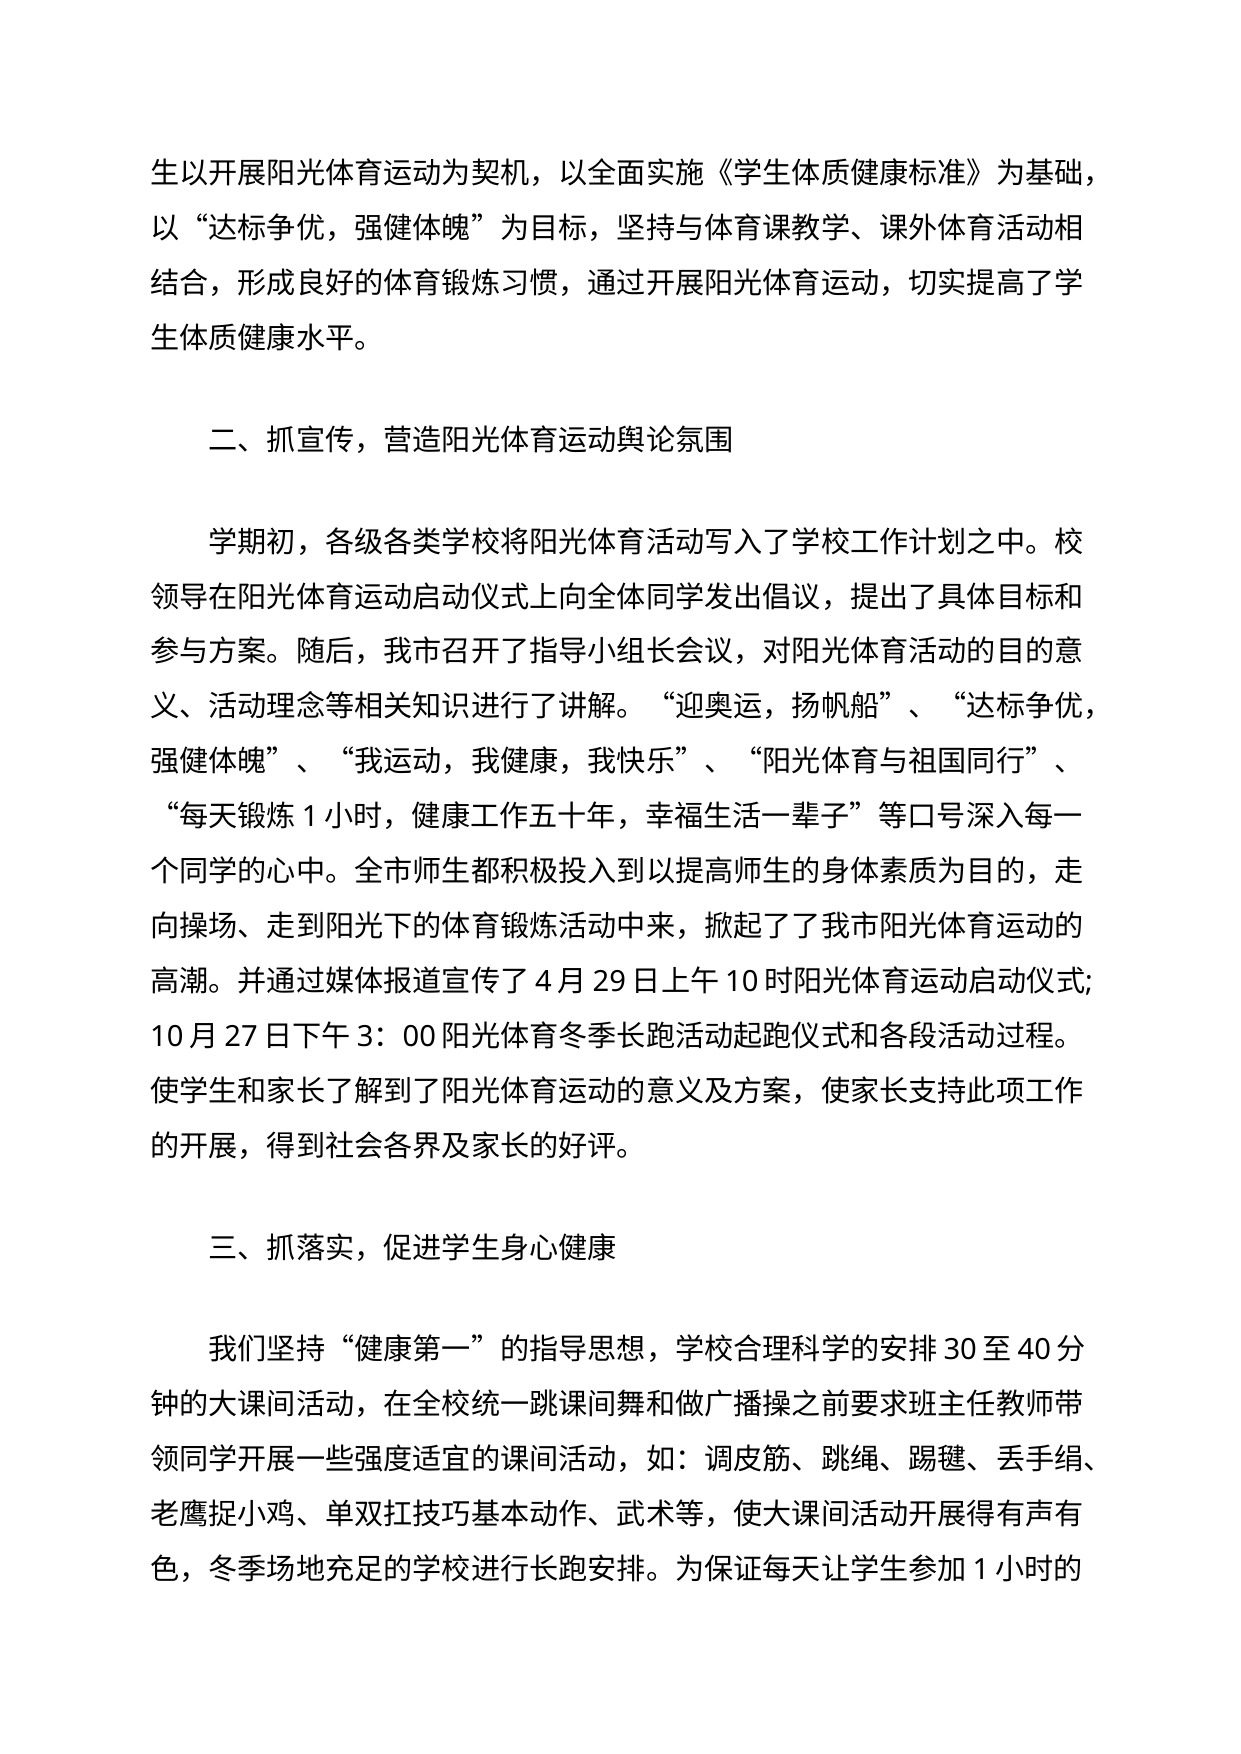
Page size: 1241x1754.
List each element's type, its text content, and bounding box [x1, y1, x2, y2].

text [150, 1326, 1090, 1588]
text 学期初，各级各类学校将阳光体育活动写入了学校工作计划之中。校领导在阳光体育运动启动仪式上向全体同学发出倡议，提出了具体目标和参与方案。随后，我市召开了指导小组长会议，对阳光体育活动的目的意义、活动理念等相关知识进行了讲解。“迎奥运，扬帆船”、“达标争优，强健体魄”、“我运动，我健康，我快乐”、“阳光体育与祖国同行”、“每天锻炼1小时，健康工作五十年，幸福生活一辈子”等口号深入每一个同学的心中。全市师生都积极投入到以提高师生的身体素质为目的，走向操场、走到阳光下的体育锻炼活动中来，掀起了了我市阳光体育运动的高潮。并通过媒体报道宣传了4月29日上午10时阳光体育运动启动仪式;10月27日下午3：00阳光体育冬季长跑活动起跑仪式和各段活动过程。使学生和家长了解到了阳光体育运动的意义及方案，使家长支持此项工作的开展，得到社会各界及家长的好评。 [150, 518, 1090, 1165]
text 三、抓落实，促进学生身心健康 [150, 1224, 1090, 1266]
text 二、抓宣传，营造阳光体育运动舆论氛围 [150, 416, 1090, 459]
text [150, 150, 1090, 357]
